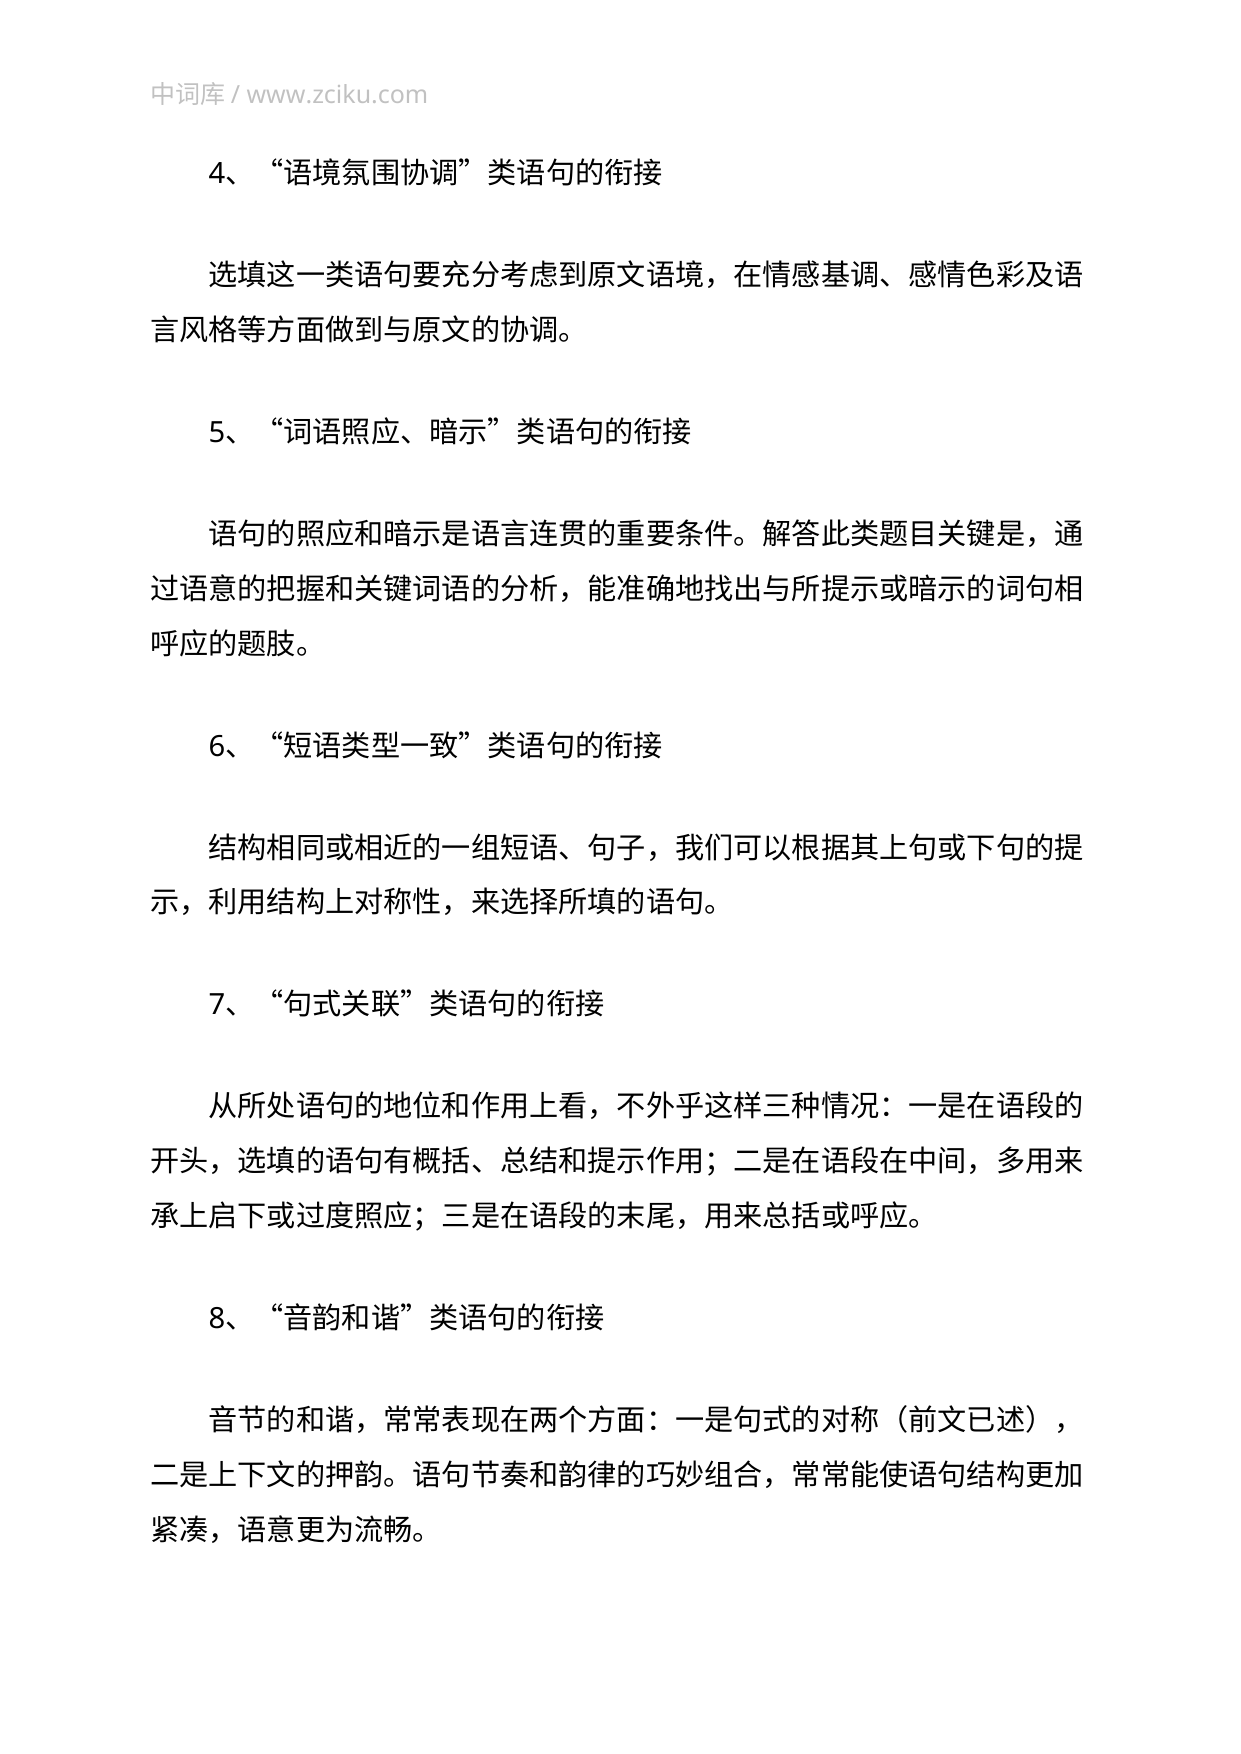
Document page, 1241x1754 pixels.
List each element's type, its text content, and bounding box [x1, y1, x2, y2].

text 结构相同或相近的一组短语、句子，我们可以根据其上句或下句的提示，利用结构上对称性，来选择所填的语句。 [150, 824, 1090, 921]
text 语句的照应和暗示是语言连贯的重要条件。解答此类题目关键是，通过语意的把握和关键词语的分析，能准确地找出与所提示或暗示的词句相呼应的题肢。 [150, 511, 1090, 663]
text 从所处语句的地位和作用上看，不外乎这样三种情况：一是在语段的开头，选填的语句有概括、总结和提示作用；二是在语段在中间，多用来承上启下或过度照应；三是在语段的末尾，用来总括或呼应。 [150, 1083, 1090, 1235]
text 7、“句式关联”类语句的衔接 [150, 981, 1090, 1023]
text 音节的和谐，常常表现在两个方面：一是句式的对称（前文已述），二是上下文的押韵。语句节奏和韵律的巧妙组合，常常能使语句结构更加紧凑，语意更为流畅。 [150, 1396, 1090, 1548]
text 5、“词语照应、暗示”类语句的衔接 [150, 409, 1090, 451]
text 选填这一类语句要充分考虑到原文语境，在情感基调、感情色彩及语言风格等方面做到与原文的协调。 [150, 252, 1090, 349]
text 6、“短语类型一致”类语句的衔接 [150, 722, 1090, 764]
text 4、“语境氛围协调”类语句的衔接 [150, 150, 1090, 192]
text 8、“音韵和谐”类语句的衔接 [150, 1294, 1090, 1337]
